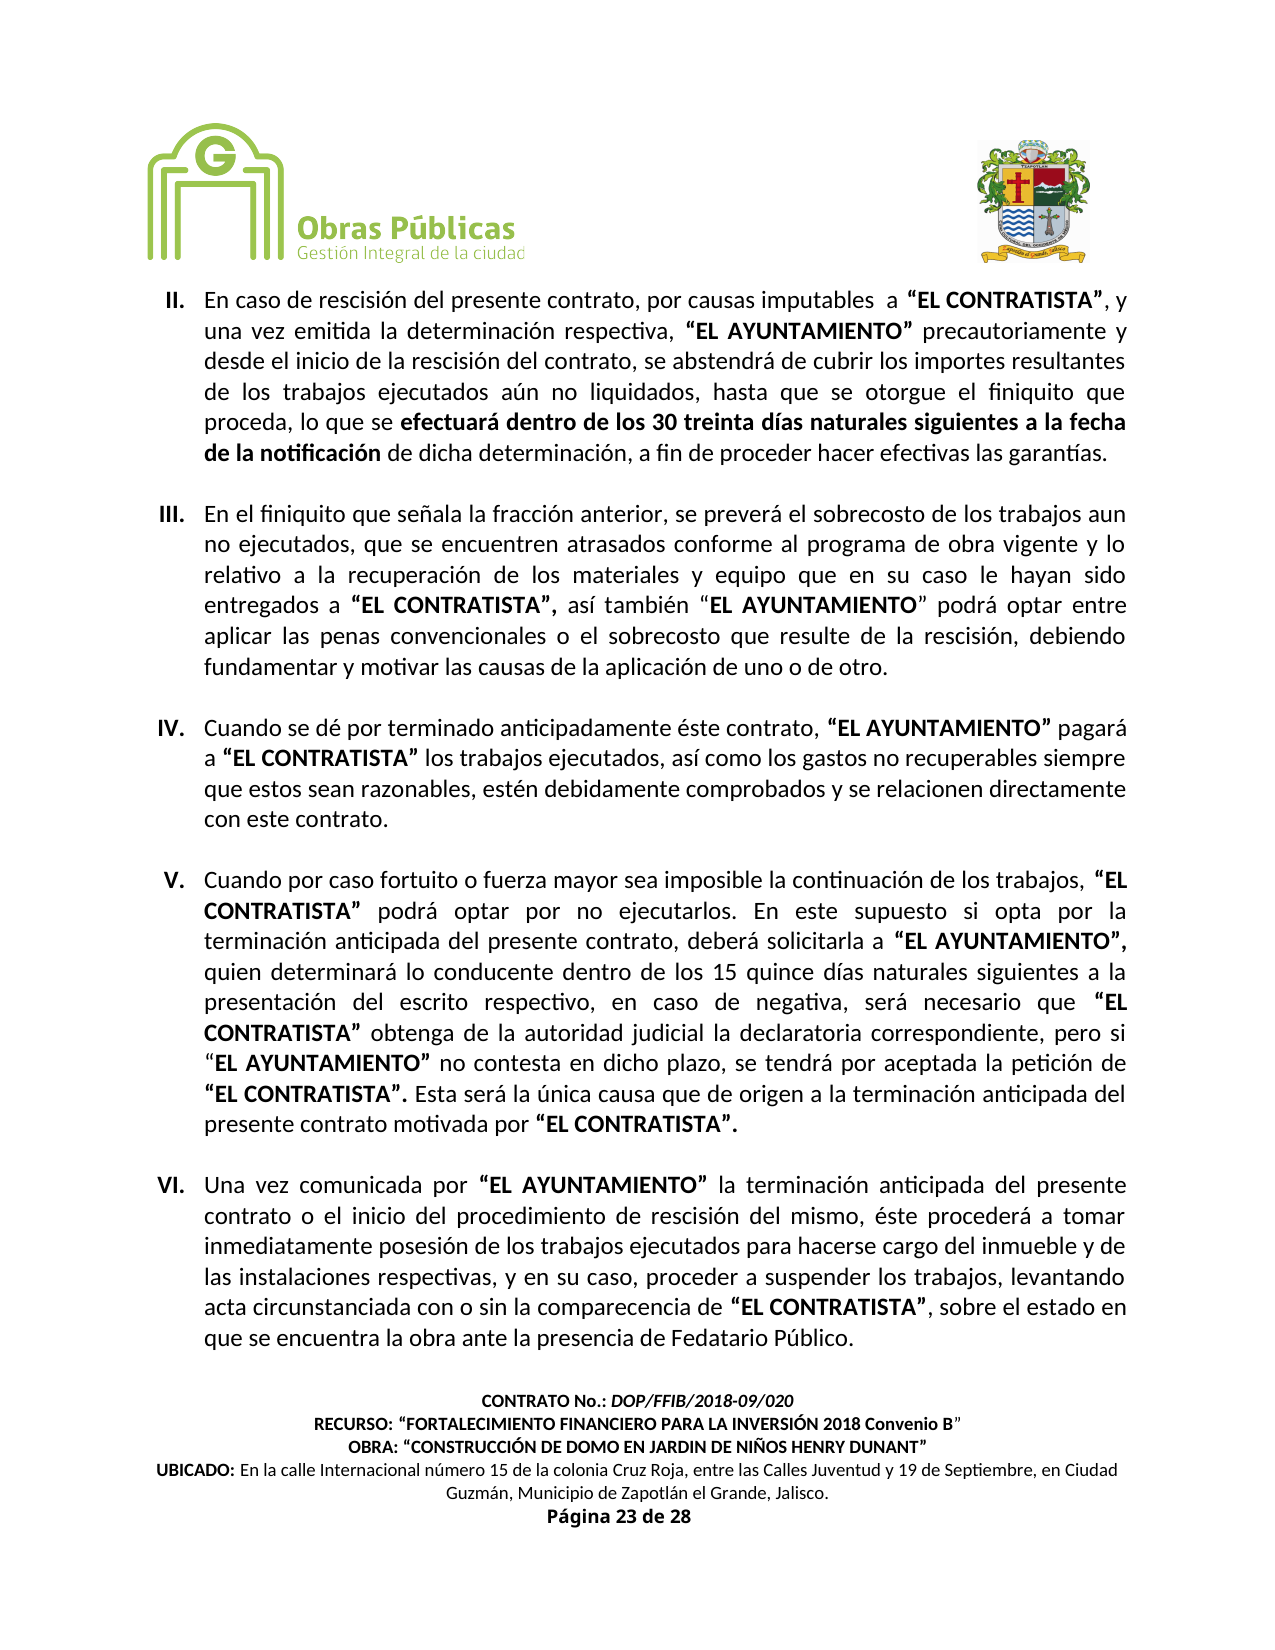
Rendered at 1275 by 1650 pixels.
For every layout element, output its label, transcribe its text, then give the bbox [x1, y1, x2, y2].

list En el finiquito que señala la fracción anterior, se preverá el sobrecosto de los trabajos aun no ejecutados, que se encuentren atrasados conforme al programa de obra vigente y lo relativo a la recuperación de los materiales y equipo que en su caso le hayan sido entregados a “EL CONTRATISTA”, así también “EL AYUNTAMIENTO” podrá optar entre aplicar las penas convencionales o el sobrecosto que resulte de la rescisión, debiendo fundamentar y motivar las causas de la aplicación de uno o de otro. [185, 498, 1127, 681]
picture [977, 140, 1090, 263]
list Cuando se dé por terminado anticipadamente éste contrato, “EL AYUNTAMIENTO” pagará a “EL CONTRATISTA” los trabajos ejecutados, así como los gastos no recuperables siempre que estos sean razonables, estén debidamente comprobados y se relacionen directamente con este contrato. [185, 712, 1127, 834]
list Cuando por caso fortuito o fuerza mayor sea imposible la continuación de los trabajos, “EL CONTRATISTA” podrá optar por no ejecutarlos. En este supuesto si opta por la terminación anticipada del presente contrato, deberá solicitarla a “EL AYUNTAMIENTO”, quien determinará lo conducente dentro de los 15 quince días naturales siguientes a la presentación del escrito respectivo, en caso de negativa, será necesario que “EL CONTRATISTA” obtenga de la autoridad judicial la declaratoria correspondiente, pero si “EL AYUNTAMIENTO” no contesta en dicho plazo, se tendrá por aceptada la petición de “EL CONTRATISTA”. Esta será la única causa que de origen a la terminación anticipada del presente contrato motivada por “EL CONTRATISTA”. [185, 864, 1127, 1139]
picture [147, 123, 525, 263]
list En caso de rescisión del presente contrato, por causas imputables a “EL CONTRATISTA”, y una vez emitida la determinación respectiva, “EL AYUNTAMIENTO” precautoriamente y desde el inicio de la rescisión del contrato, se abstendrá de cubrir los importes resultantes de los trabajos ejecutados aún no liquidados, hasta que se otorgue el finiquito que proceda, lo que se efectuará dentro de los 30 treinta días naturales siguientes a la fecha de la notificación de dicha determinación, a fin de proceder hacer efectivas las garantías. [185, 284, 1127, 467]
list Una vez comunicada por “EL AYUNTAMIENTO” la terminación anticipada del presente contrato o el inicio del procedimiento de rescisión del mismo, éste procederá a tomar inmediatamente posesión de los trabajos ejecutados para hacerse cargo del inmueble y de las instalaciones respectivas, y en su caso, proceder a suspender los trabajos, levantando acta circunstanciada con o sin la comparecencia de “EL CONTRATISTA”, sobre el estado en que se encuentra la obra ante la presencia de Fedatario Público. [185, 1169, 1127, 1353]
